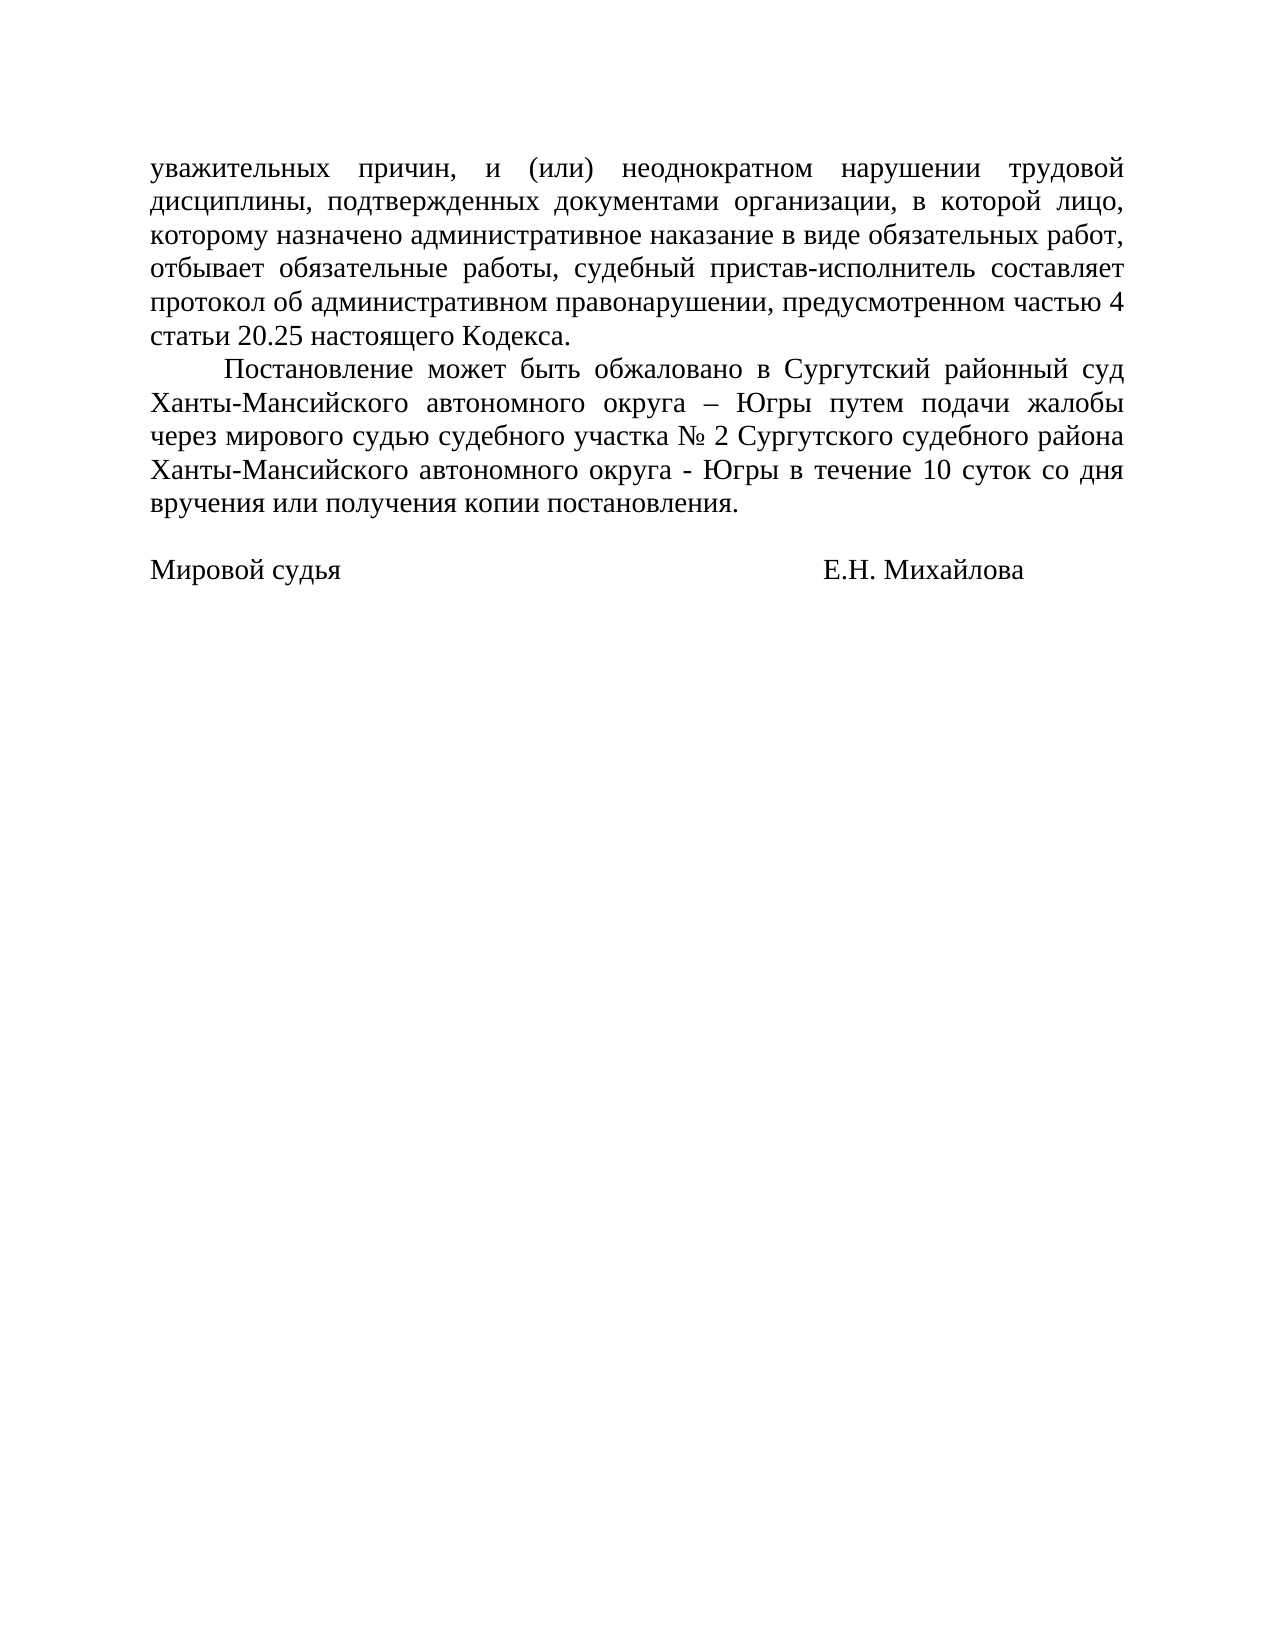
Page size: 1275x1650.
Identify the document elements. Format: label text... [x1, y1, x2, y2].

text Мировой судья Е.Н. Михайлова [150, 552, 1125, 586]
text Постановление может быть обжаловано в Сургутский районный суд Ханты-Мансийского автономного округа – Югры путем подачи жалобы через мирового судью судебного участка № 2 Сургутского судебного района Ханты-Мансийского автономного округа - Югры в течение 10 суток со дня вручения или получения копии постановления. [150, 351, 1125, 519]
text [150, 150, 1125, 351]
